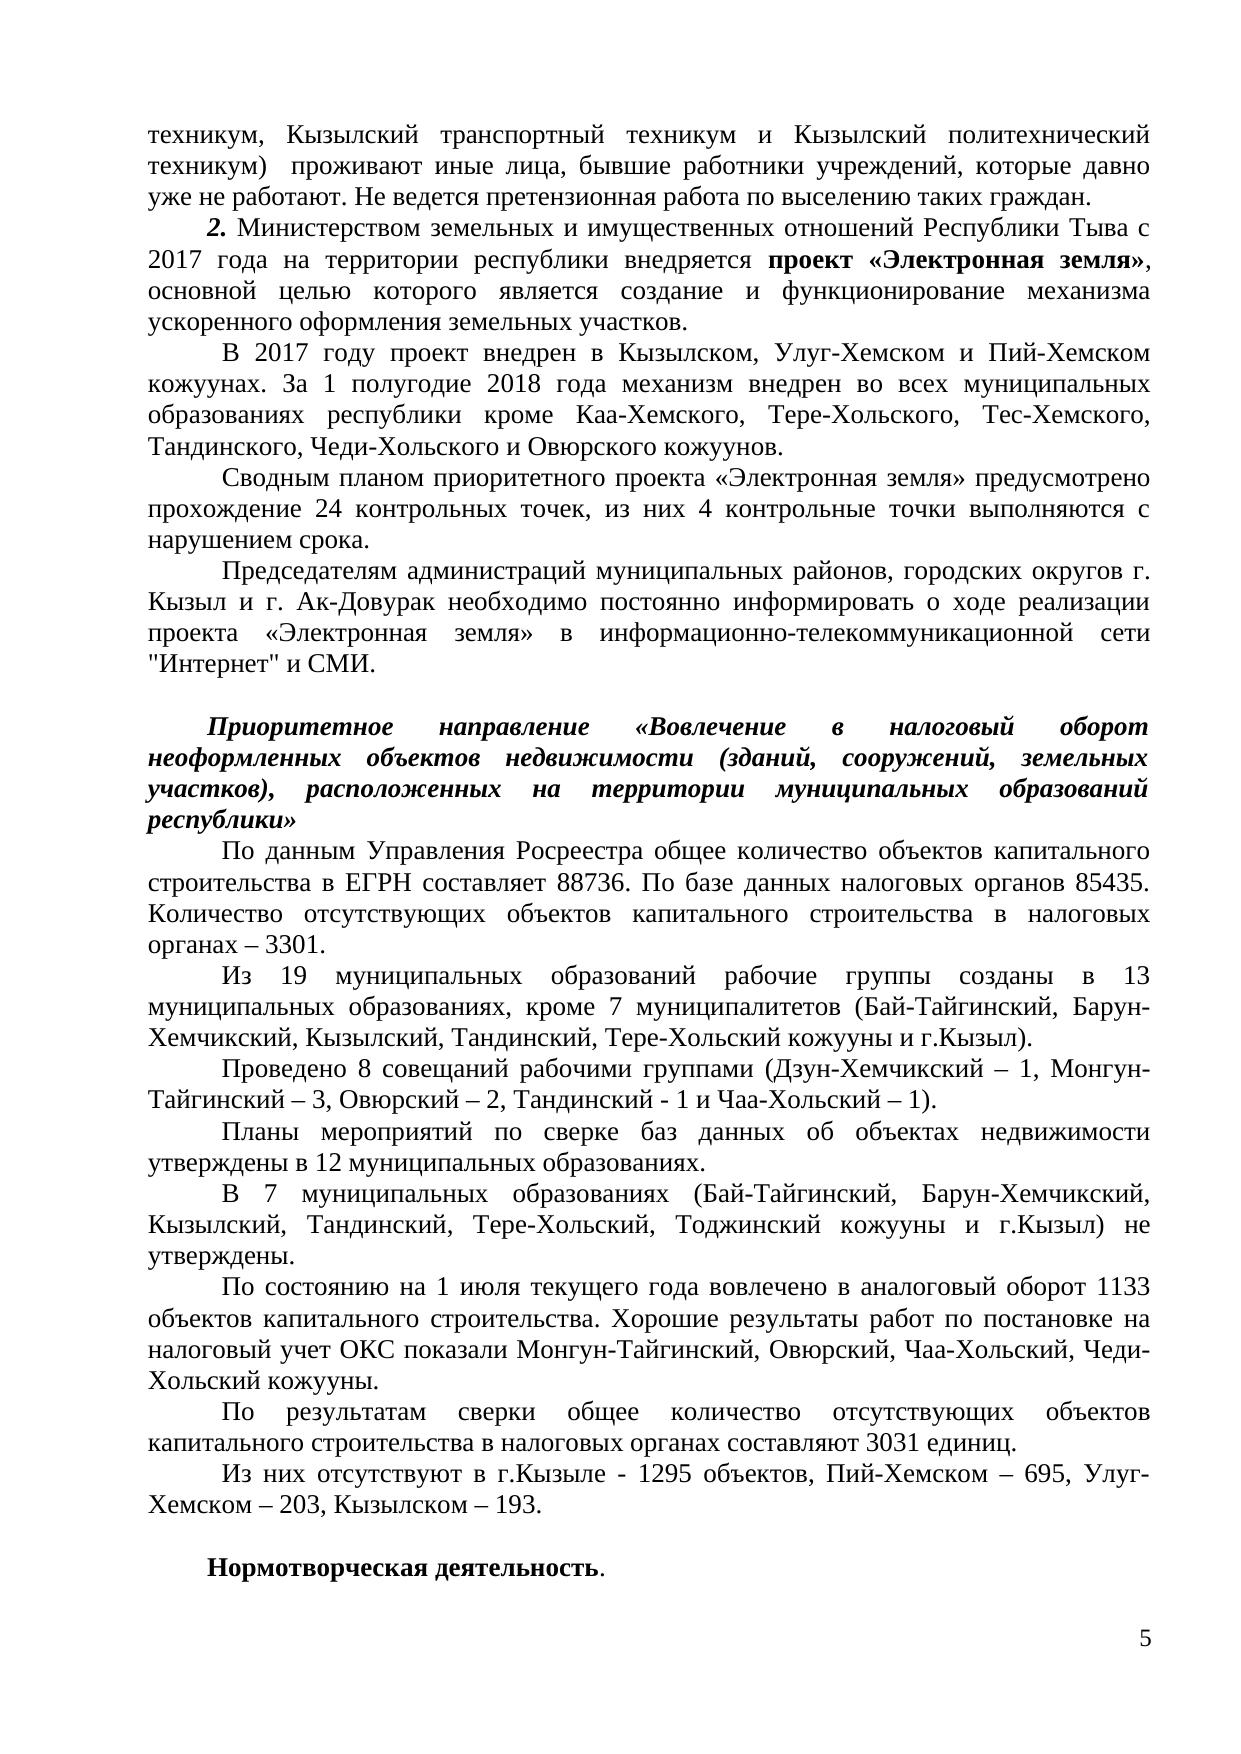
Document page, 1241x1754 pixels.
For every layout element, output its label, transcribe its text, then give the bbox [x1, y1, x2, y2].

text Приоритетное направление «Вовлечение в налоговый оборот неоформленных объектов недвижимости (зданий, сооружений, земельных участков), расположенных на территории муниципальных образований республики» [148, 710, 1152, 834]
text Из 19 муниципальных образований рабочие группы созданы в 13 муниципальных образованиях, кроме 7 муниципалитетов (Бай-Тайгинский, Барун-Хемчикский, Кызылский, Тандинский, Тере-Хольский кожууны и г.Кызыл). [148, 959, 1152, 1052]
text Председателям администраций муниципальных районов, городских округов г. Кызыл и г. Ак-Довурак необходимо постоянно информировать о ходе реализации проекта «Электронная земля» в информационно-телекоммуникационной сети "Интернет" и СМИ. [148, 554, 1152, 679]
text Нормотворческая деятельность. [148, 1551, 1152, 1582]
text По результатам сверки общее количество отсутствующих объектов капитального строительства в налоговых органах составляют 3031 единиц. [148, 1395, 1152, 1457]
text По состоянию на 1 июля текущего года вовлечено в аналоговый оборот 1133 объектов капитального строительства. Хорошие результаты работ по постановке на налоговый учет ОКС показали Монгун-Тайгинский, Овюрский, Чаа-Хольский, Чеди-Хольский кожууны. [148, 1271, 1152, 1395]
text Из них отсутствуют в г.Кызыле - 1295 объектов, Пий-Хемском – 695, Улуг-Хемском – 203, Кызылском – 193. [148, 1457, 1152, 1520]
text В 2017 году проект внедрен в Кызылском, Улуг-Хемском и Пий-Хемском кожуунах. За 1 полугодие 2018 года механизм внедрен во всех муниципальных образованиях республики кроме Каа-Хемского, Тере-Хольского, Тес-Хемского, Тандинского, Чеди-Хольского и Овюрского кожуунов. [148, 336, 1152, 461]
text Проведено 8 совещаний рабочими группами (Дзун-Хемчикский – 1, Монгун-Тайгинский – 3, Овюрский – 2, Тандинский - 1 и Чаа-Хольский – 1). [148, 1052, 1152, 1115]
text Сводным планом приоритетного проекта «Электронная земля» предусмотрено прохождение 24 контрольных точек, из них 4 контрольные точки выполняются с нарушением срока. [148, 461, 1152, 554]
text По данным Управления Росреестра общее количество объектов капитального строительства в ЕГРН составляет 88736. По базе данных налоговых органов 85435. Количество отсутствующих объектов капитального строительства в налоговых органах – 3301. [148, 834, 1152, 959]
text Планы мероприятий по сверке баз данных об объектах недвижимости утверждены в 12 муниципальных образованиях. [148, 1115, 1152, 1177]
text В 7 муниципальных образованиях (Бай-Тайгинский, Барун-Хемчикский, Кызылский, Тандинский, Тере-Хольский, Тоджинский кожууны и г.Кызыл) не утверждены. [148, 1177, 1152, 1271]
text 2. Министерством земельных и имущественных отношений Республики Тыва с 2017 года на территории республики внедряется проект «Электронная земля», основной целью которого является создание и функционирование механизма ускоренного оформления земельных участков. [148, 212, 1152, 336]
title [148, 118, 1152, 212]
